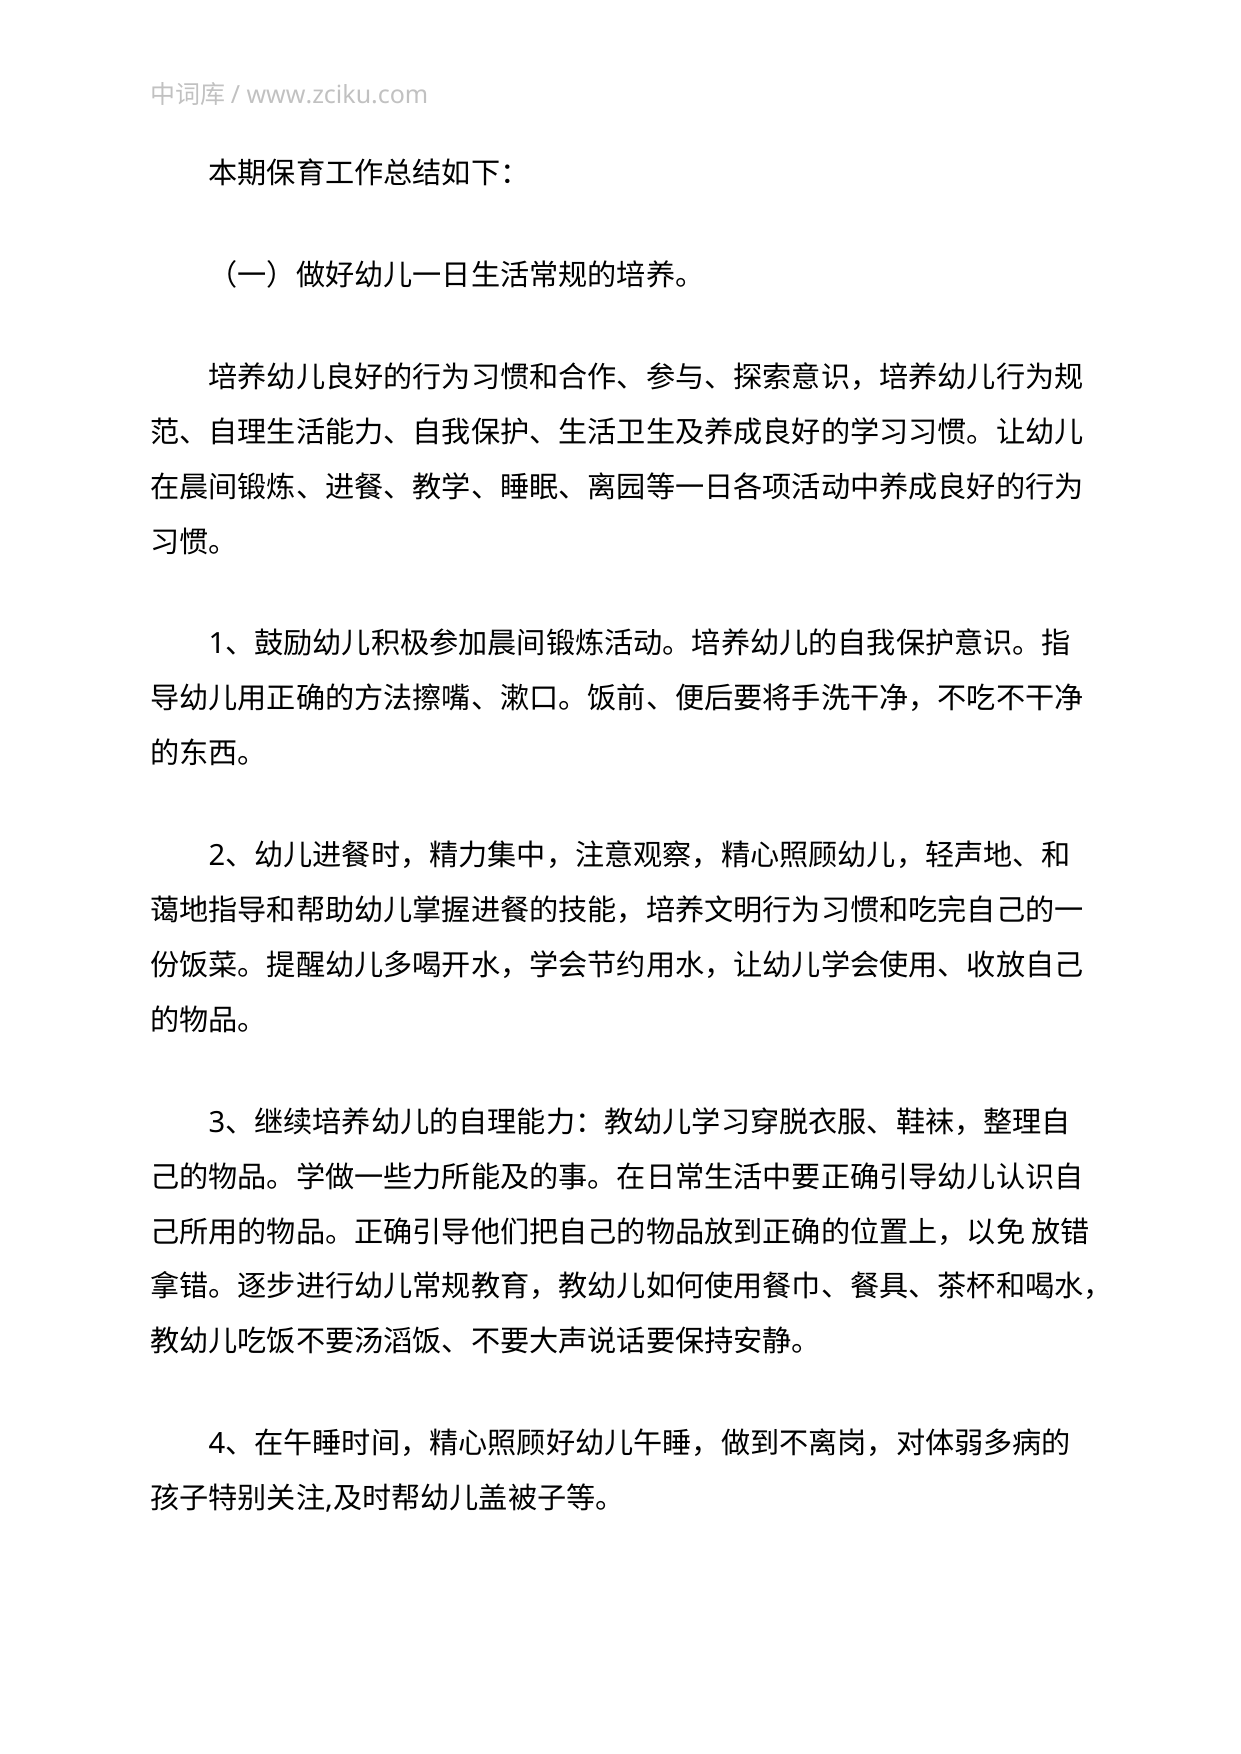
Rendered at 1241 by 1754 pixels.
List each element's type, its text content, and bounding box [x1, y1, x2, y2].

text 3、继续培养幼儿的自理能力：教幼儿学习穿脱衣服、鞋袜，整理自己的物品。学做一些力所能及的事。在日常生活中要正确引导幼儿认识自己所用的物品。正确引导他们把自己的物品放到正确的位置上，以免 放错拿错。逐步进行幼儿常规教育，教幼儿如何使用餐巾、餐具、茶杯和喝水，教幼儿吃饭不要汤滔饭、不要大声说话要保持安静。 [150, 1098, 1090, 1360]
text （一）做好幼儿一日生活常规的培养。 [150, 252, 1090, 294]
text 4、在午睡时间，精心照顾好幼儿午睡，做到不离岗，对体弱多病的孩子特别关注,及时帮幼儿盖被子等。 [150, 1420, 1090, 1517]
text 培养幼儿良好的行为习惯和合作、参与、探索意识，培养幼儿行为规范、自理生活能力、自我保护、生活卫生及养成良好的学习习惯。让幼儿在晨间锻炼、进餐、教学、睡眠、离园等一日各项活动中养成良好的行为习惯。 [150, 353, 1090, 561]
text 2、幼儿进餐时，精力集中，注意观察，精心照顾幼儿，轻声地、和蔼地指导和帮助幼儿掌握进餐的技能，培养文明行为习惯和吃完自己的一份饭菜。提醒幼儿多喝开水，学会节约用水，让幼儿学会使用、收放自己的物品。 [150, 832, 1090, 1039]
text 本期保育工作总结如下： [150, 150, 1090, 192]
text 1、鼓励幼儿积极参加晨间锻炼活动。培养幼儿的自我保护意识。指导幼儿用正确的方法擦嘴、漱口。饭前、便后要将手洗干净，不吃不干净的东西。 [150, 620, 1090, 772]
